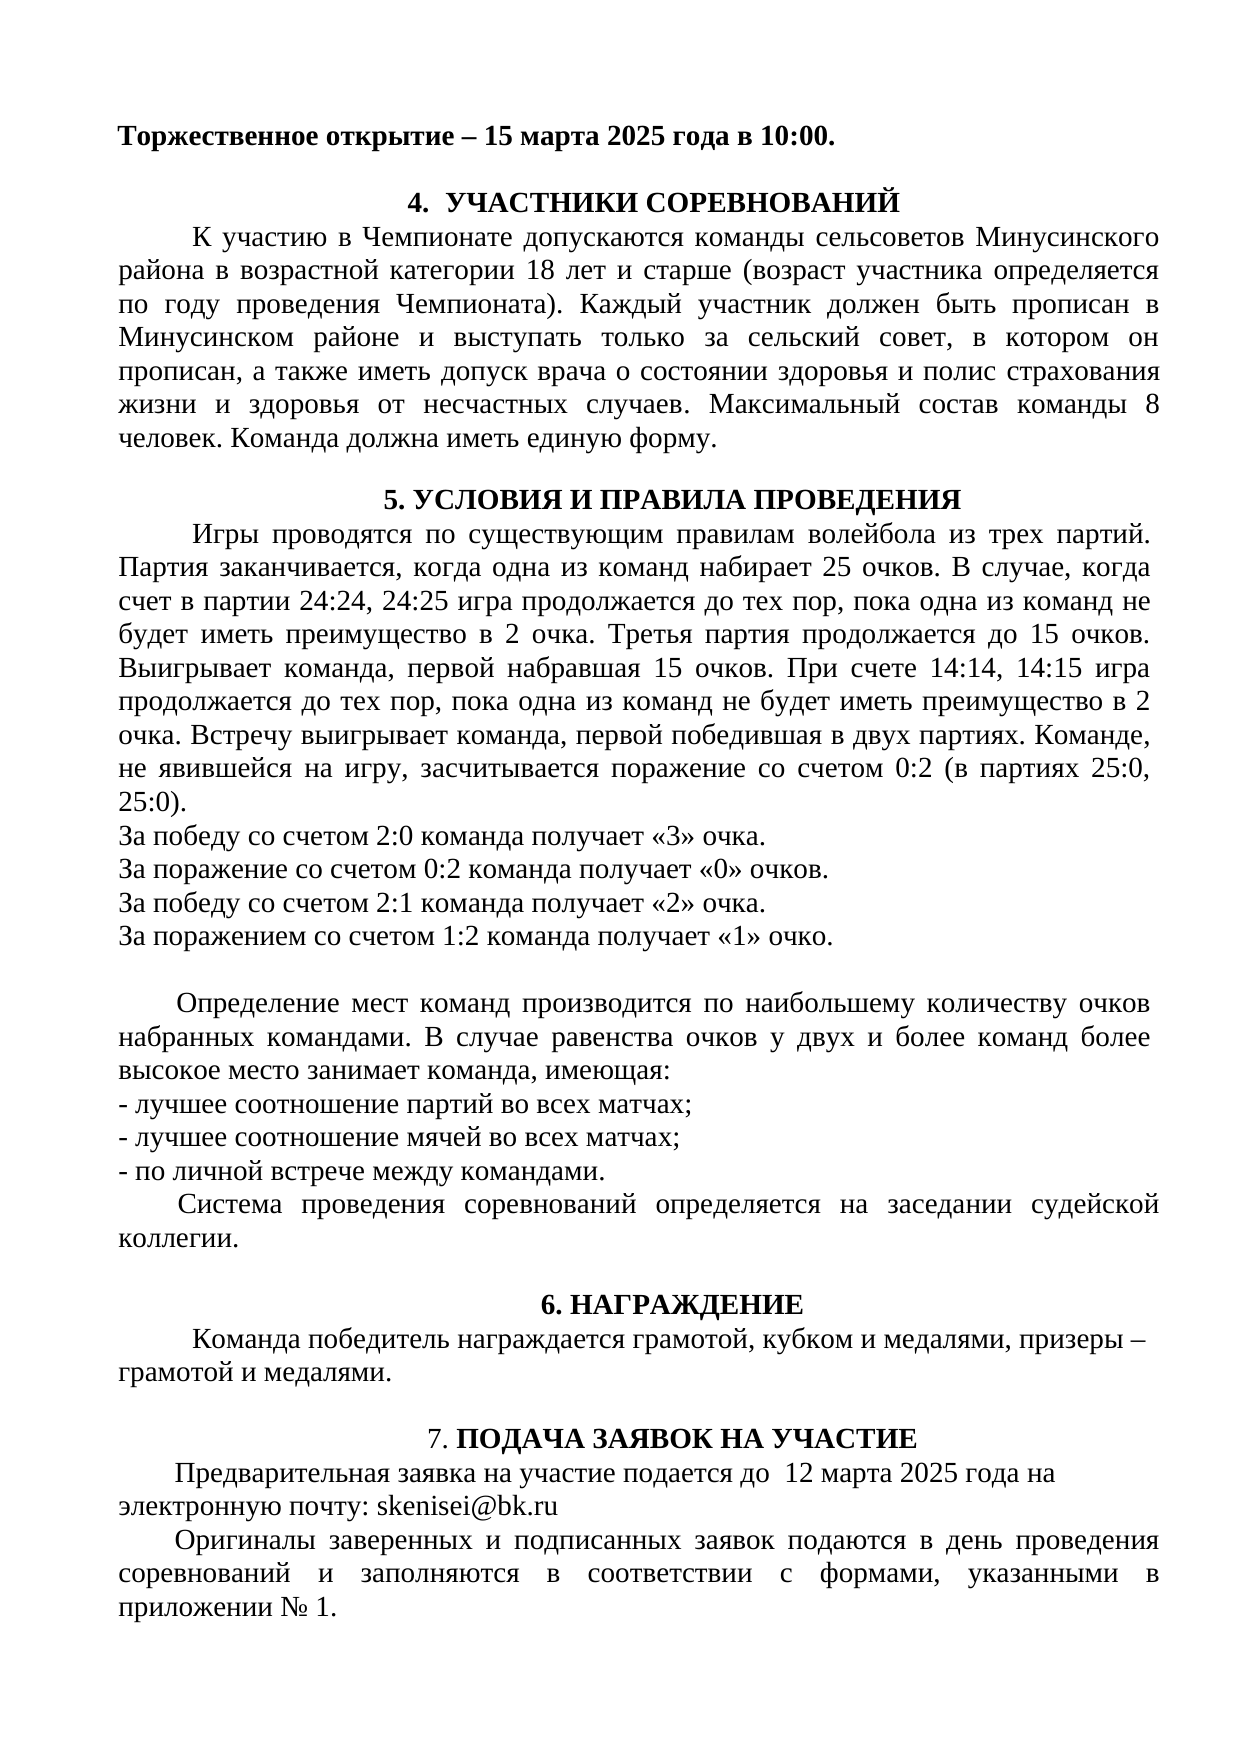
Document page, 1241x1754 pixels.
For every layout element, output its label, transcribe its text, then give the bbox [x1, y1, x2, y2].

list Игры проводятся по существующим правилам волейбола из трех партий. Партия заканчивается, когда одна из команд набирает 25 очков. В случае, когда счет в партии 24:24, 24:25 игра продолжается до тех пор, пока одна из команд не будет иметь преимущество в 2 очка. Третья партия продолжается до 15 очков. Выигрывает команда, первой набравшая 15 очков. При счете 14:14, 14:15 игра продолжается до тех пор, пока одна из команд не будет иметь преимущество в 2 очка. Встречу выигрывает команда, первой победившая в двух партиях. Команде, не явившейся на игру, засчитывается поражение со счетом 0:2 (в партиях 25:0, 25:0). [118, 516, 1152, 818]
list За поражением со счетом 1:2 команда получает «1» очко. [118, 918, 1152, 952]
text К участию в Чемпионате допускаются команды сельсоветов Минусинского района в возрастной категории 18 лет и старше (возраст участника определяется по году проведения Чемпионата). Каждый участник должен быть прописан в Минусинском районе и выступать только за сельский совет, в котором он прописан, а также иметь допуск врача о состоянии здоровья и полис страхования жизни и здоровья от несчастных случаев. Максимальный состав команды 8 человек. Команда должна иметь единую форму. [118, 219, 1160, 453]
list Предварительная заявка на участие подается до 12 марта 2025 года на электронную почту: skenisei@bk.ru [118, 1455, 1152, 1522]
list За победу со счетом 2:1 команда получает «2» очка. [118, 885, 1152, 918]
list - лучшее соотношение партий во всех матчах; [118, 1086, 1152, 1119]
list Торжественное открытие – 15 марта 2025 года в 10:00. [117, 118, 1152, 152]
text Система проведения соревнований определяется на заседании судейской коллегии. [118, 1187, 1160, 1254]
list УЧАСТНИКИ СОРЕВНОВАНИЙ [156, 185, 1152, 219]
list Команда победитель награждается грамотой, кубком и медалями, призеры – грамотой и медалями. [118, 1321, 1152, 1388]
list За поражение со счетом 0:2 команда получает «0» очков. [118, 851, 1152, 885]
list - по личной встрече между командами. [118, 1153, 1152, 1187]
text Оригиналы заверенных и подписанных заявок подаются в день проведения соревнований и заполняются в соответствии с формами, указанными в приложении № 1. [118, 1522, 1160, 1623]
list 7. ПОДАЧА ЗАЯВОК НА УЧАСТИЕ [193, 1421, 1152, 1455]
list - лучшее соотношение мячей во всех матчах; [118, 1119, 1152, 1153]
list Определение мест команд производится по наибольшему количеству очков набранных командами. В случае равенства очков у двух и более команд более высокое место занимает команда, имеющая: [118, 985, 1152, 1086]
list 5. УСЛОВИЯ И ПРАВИЛА ПРОВЕДЕНИЯ [193, 482, 1152, 516]
list За победу со счетом 2:0 команда получает «3» очка. [118, 818, 1152, 851]
list 6. НАГРАЖДЕНИЕ [193, 1287, 1152, 1321]
